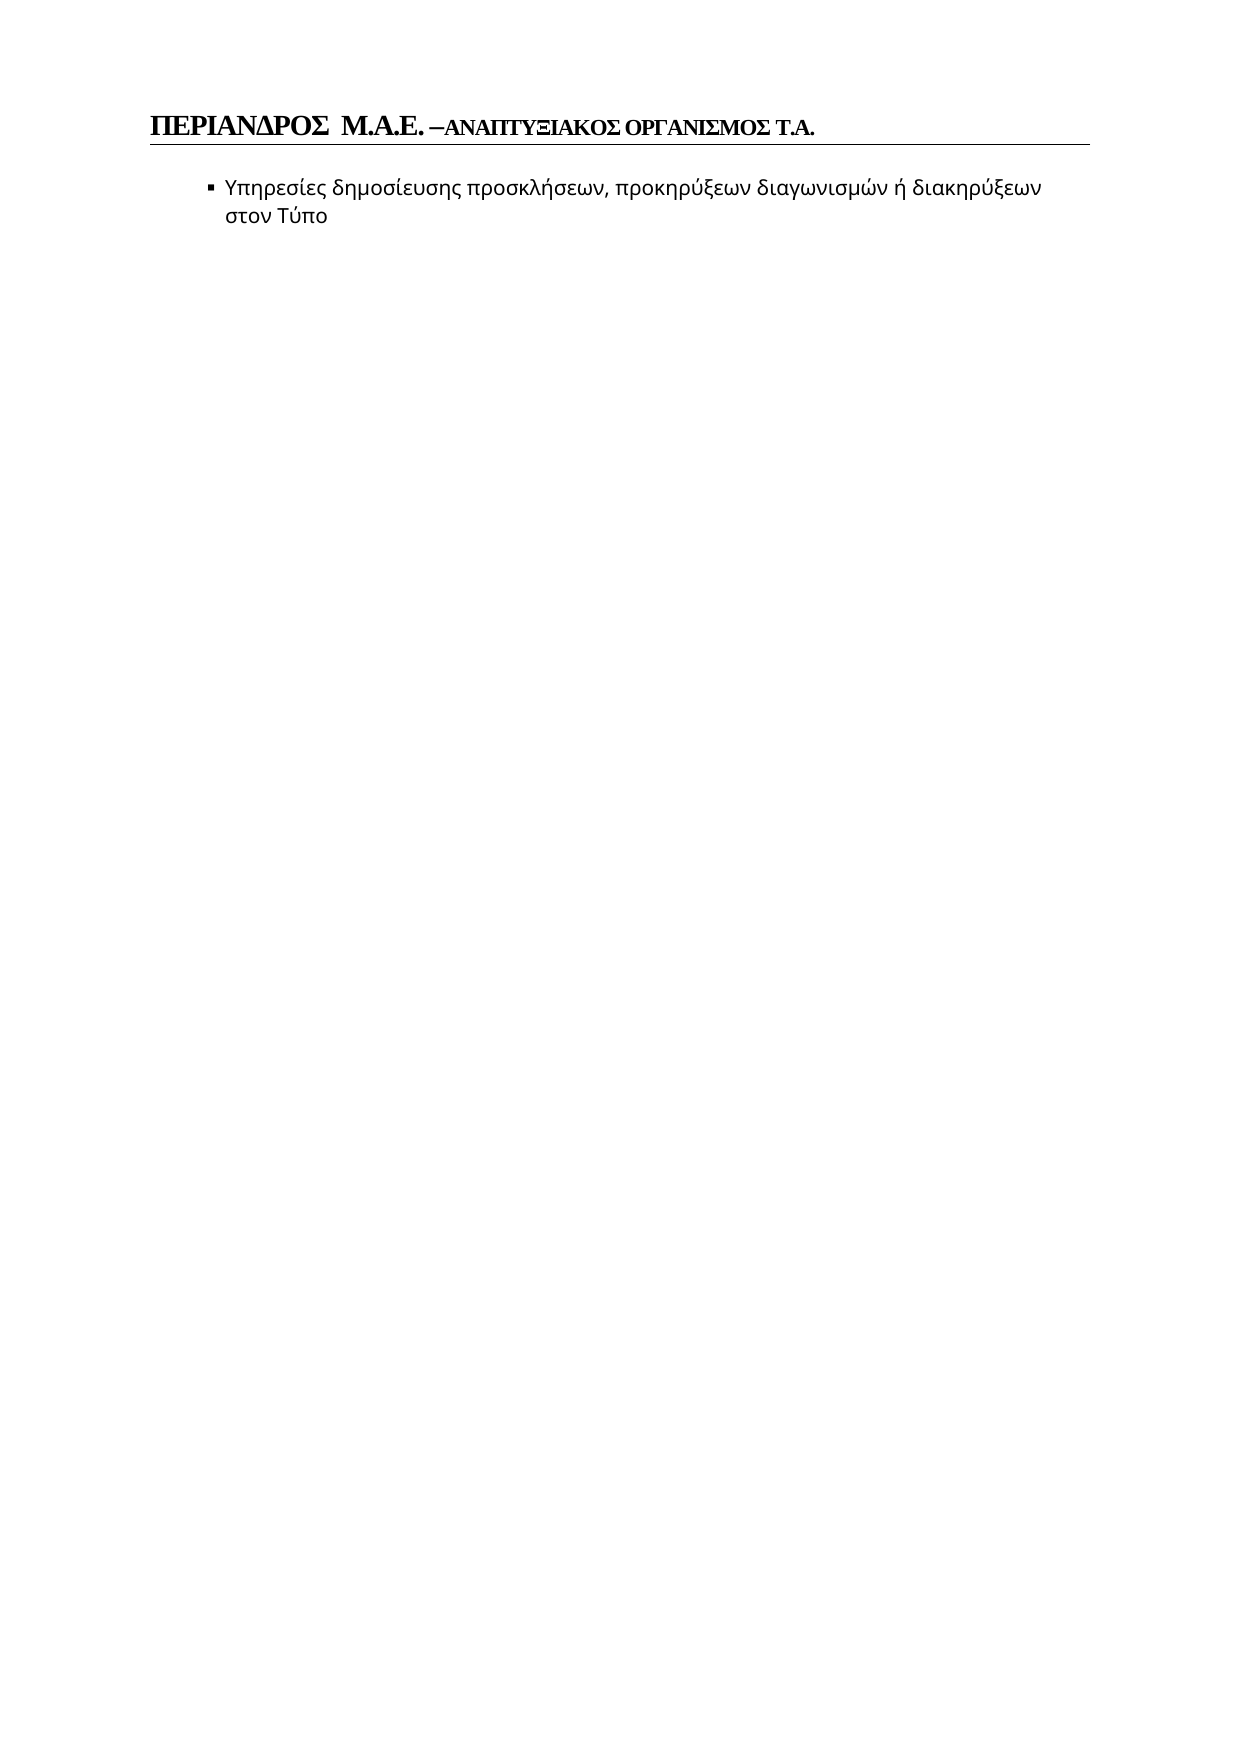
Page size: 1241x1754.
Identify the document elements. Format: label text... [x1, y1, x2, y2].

list Υπηρεσίες δημοσίευσης προσκλήσεων, προκηρύξεων διαγωνισμών ή διακηρύξεων στον Τύπο [206, 173, 1090, 230]
